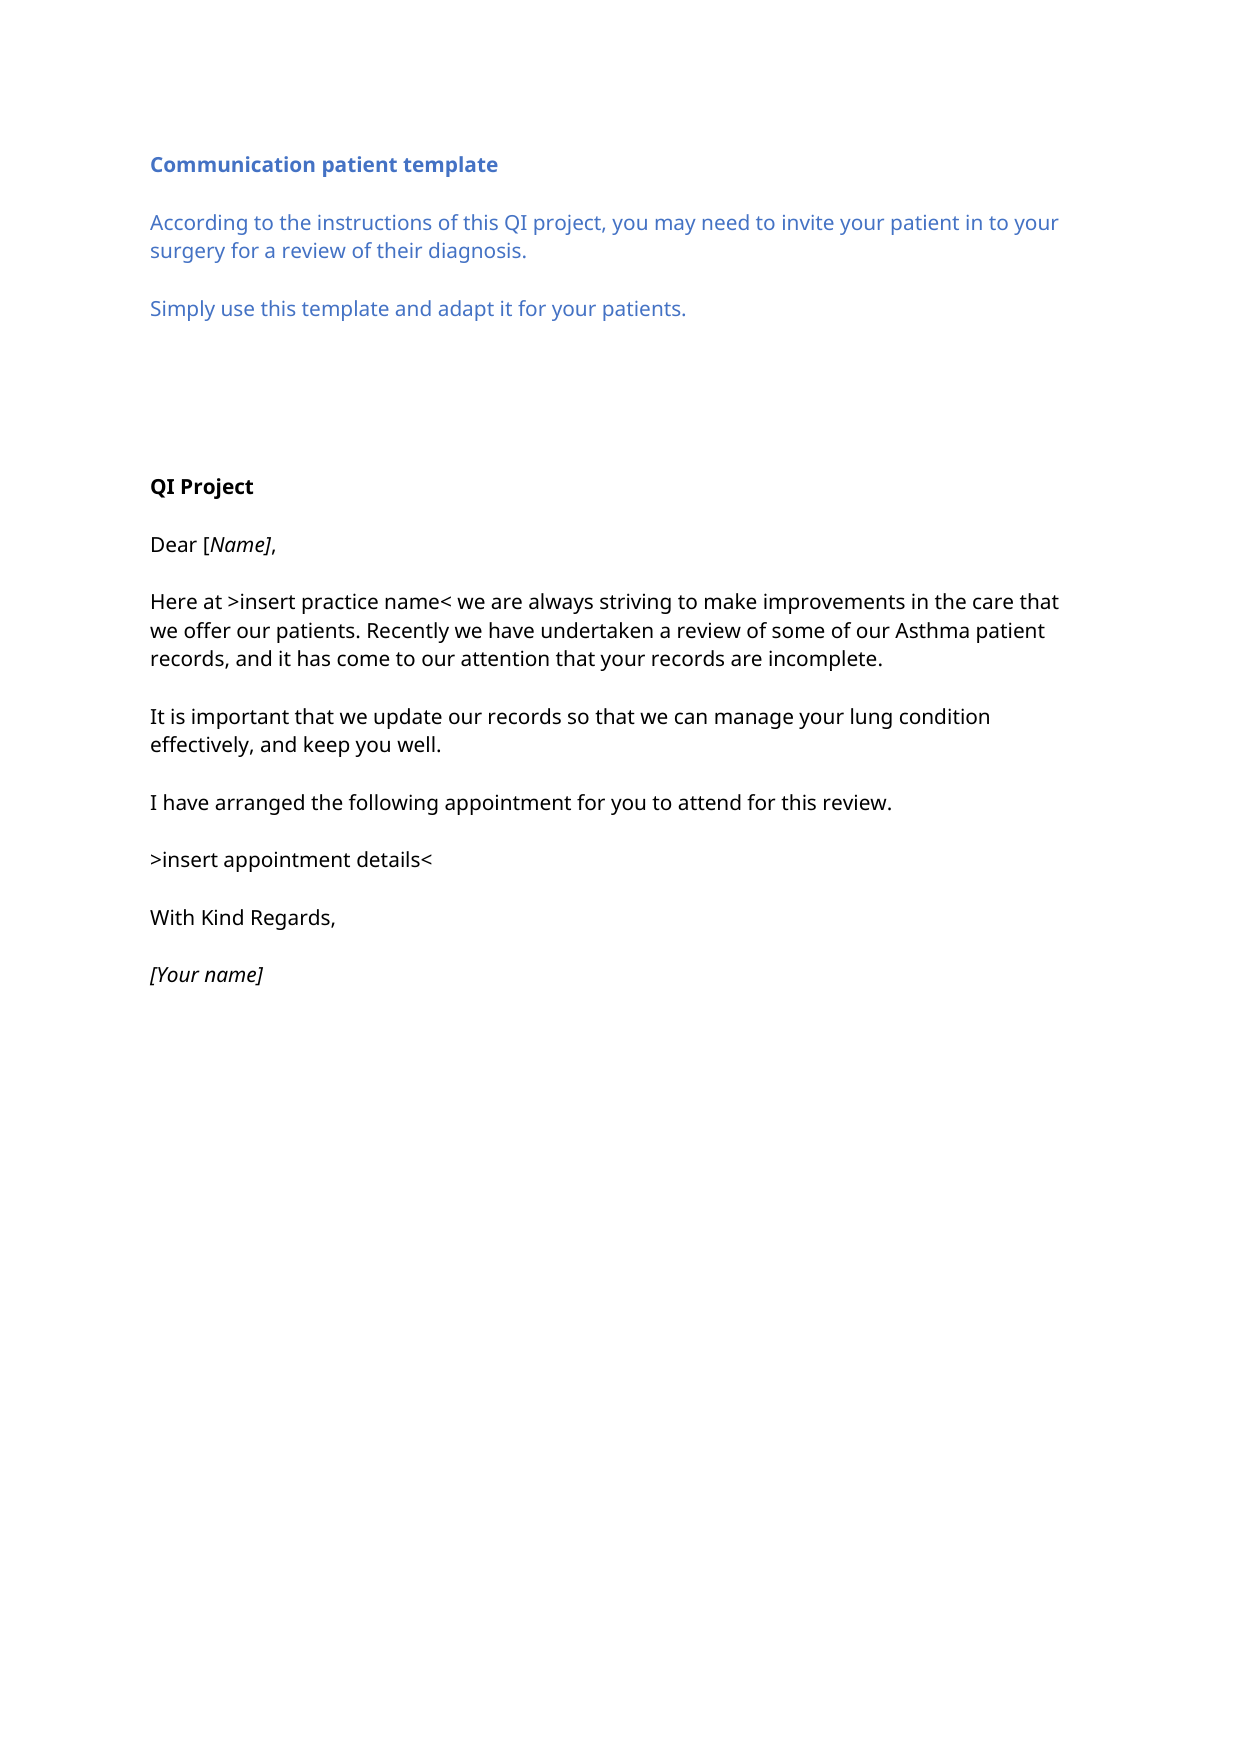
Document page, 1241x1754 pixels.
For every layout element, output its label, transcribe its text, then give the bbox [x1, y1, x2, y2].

text Here at >insert practice name< we are always striving to make improvements in the care that we offer our patients. Recently we have undertaken a review of some of our Asthma patient records, and it has come to our attention that your records are incomplete. [150, 587, 1090, 673]
text [Your name] [150, 960, 1090, 988]
text Simply use this template and adapt it for your patients. [150, 294, 1090, 322]
text QI Project [150, 472, 1090, 501]
text According to the instructions of this QI project, you may need to invite your patient in to your surgery for a review of their diagnosis. [150, 208, 1090, 264]
text Dear [Name], [150, 530, 1090, 558]
text It is important that we update our records so that we can manage your lung condition effectively, and keep you well. [150, 702, 1090, 759]
text >insert appointment details< [150, 845, 1090, 874]
text Communication patient template [150, 150, 1090, 178]
text With Kind Regards, [150, 903, 1090, 931]
text I have arranged the following appointment for you to attend for this review. [150, 788, 1090, 816]
